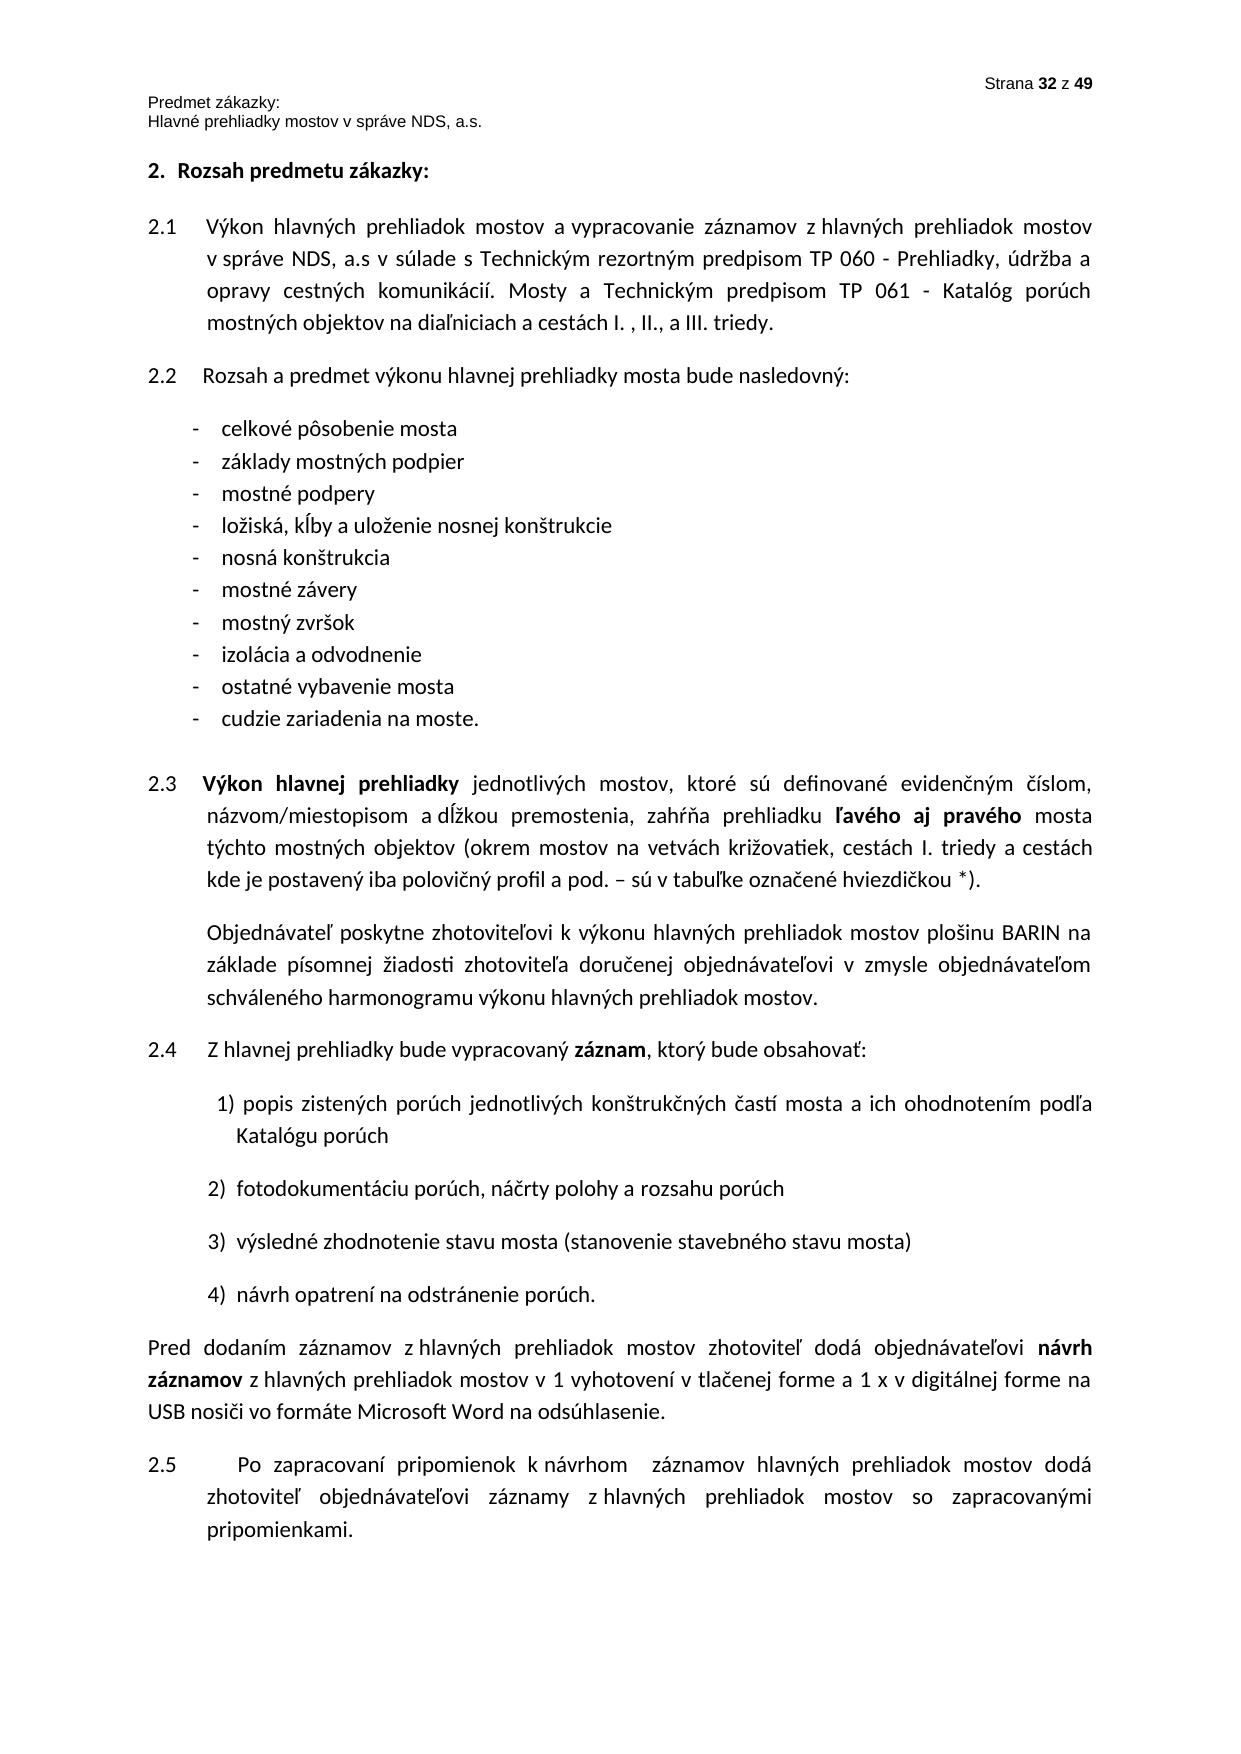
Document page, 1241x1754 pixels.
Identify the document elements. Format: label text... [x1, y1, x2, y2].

text 2.3 Výkon hlavnej prehliadky jednotlivých mostov, ktoré sú definované evidenčným číslom, názvom/miestopisom a dĺžkou premostenia, zahŕňa prehliadku ľavého aj pravého mosta týchto mostných objektov (okrem mostov na vetvách križovatiek, cestách I. triedy a cestách kde je postavený iba polovičný profil a pod. – sú v tabuľke označené hviezdičkou *). [148, 769, 1093, 893]
text 2) fotodokumentáciu porúch, náčrty polohy a rozsahu porúch [192, 1174, 1093, 1202]
text 2.4 Z hlavnej prehliadky bude vypracovaný záznam, ktorý bude obsahovať: [148, 1036, 1093, 1064]
text - mostné závery [192, 576, 1093, 603]
text - cudzie zariadenia na moste. [192, 704, 1093, 732]
text - nosná konštrukcia [192, 543, 1093, 571]
text Objednávateľ poskytne zhotoviteľovi k výkonu hlavných prehliadok mostov plošinu BARIN na základe písomnej žiadosti zhotoviteľa doručenej objednávateľovi v zmysle objednávateľom schváleného harmonogramu výkonu hlavných prehliadok mostov. [207, 918, 1093, 1011]
text - ložiská, kĺby a uloženie nosnej konštrukcie [192, 511, 1093, 539]
text - mostný zvršok [192, 608, 1093, 636]
text 2.1 Výkon hlavných prehliadok mostov a vypracovanie záznamov z hlavných prehliadok mostov v správe NDS, a.s v súlade s Technickým rezortným predpisom TP 060 - Prehliadky, údržba a opravy cestných komunikácií. Mosty a Technickým predpisom TP 061 - Katalóg porúch mostných objektov na diaľniciach a cestách I. , II., a III. triedy. [148, 212, 1093, 337]
text 4) návrh opatrení na odstránenie porúch. [192, 1280, 1093, 1308]
text - mostné podpery [192, 479, 1093, 507]
text 1) popis zistených porúch jednotlivých konštrukčných častí mosta a ich ohodnotením podľa Katalógu porúch [192, 1089, 1093, 1149]
text - izolácia a odvodnenie [192, 640, 1093, 668]
text Pred dodaním záznamov z hlavných prehliadok mostov zhotoviteľ dodá objednávateľovi návrh záznamov z hlavných prehliadok mostov v 1 vyhotovení v tlačenej forme a 1 x v digitálnej forme na USB nosiči vo formáte Microsoft Word na odsúhlasenie. [148, 1333, 1093, 1425]
text - celkové pôsobenie mosta [192, 414, 1093, 443]
text 3) výsledné zhodnotenie stavu mosta (stanovenie stavebného stavu mosta) [192, 1227, 1093, 1255]
text 2.2 Rozsah a predmet výkonu hlavnej prehliadky mosta bude nasledovný: [148, 362, 1093, 389]
text - ostatné vybavenie mosta [192, 672, 1093, 700]
text - základy mostných podpier [192, 447, 1093, 475]
list Rozsah predmetu zákazky: [148, 156, 1093, 184]
text 2.5 Po zapracovaní pripomienok k návrhom záznamov hlavných prehliadok mostov dodá zhotoviteľ objednávateľovi záznamy z hlavných prehliadok mostov so zapracovanými pripomienkami. [148, 1450, 1093, 1543]
